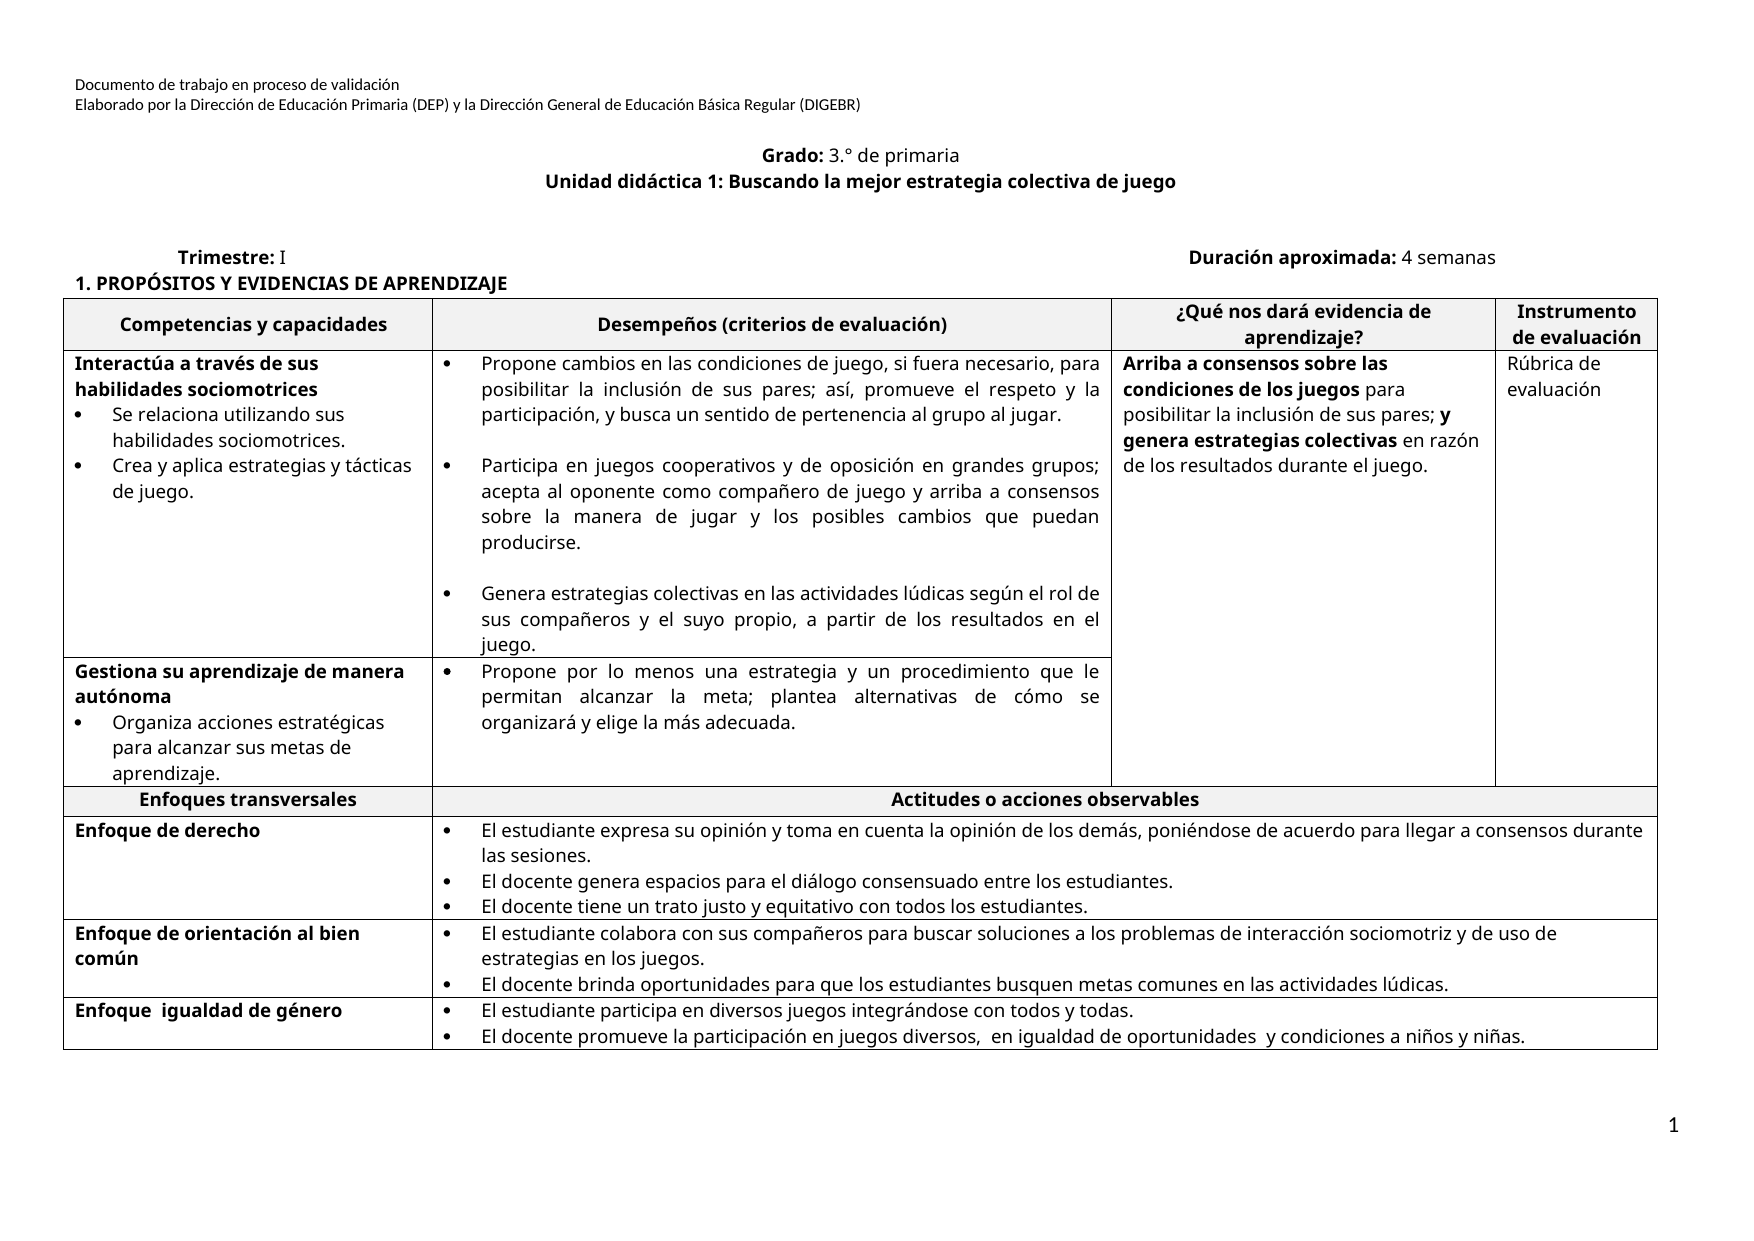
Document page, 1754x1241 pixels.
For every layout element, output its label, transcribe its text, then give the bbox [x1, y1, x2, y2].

table_header Grado: 3.° de primaria Unidad didáctica 1: Buscando la mejor estrategia colectiva de juego Trimestre: I Duración aproximada: 4 semanas [63, 143, 1658, 270]
table_header Competencias y capacidades [64, 299, 432, 350]
table_cell El estudiante colabora con sus compañeros para buscar soluciones a los problemas de interacción sociomotriz y de uso de estrategias en los juegos. El docente brinda oportunidades para que los estudiantes busquen metas comunes en las actividades lúdicas. [433, 920, 1657, 997]
table_cell Enfoque de derecho [64, 817, 432, 919]
table_cell El estudiante expresa su opinión y toma en cuenta la opinión de los demás, poniéndose de acuerdo para llegar a consensos durante las sesiones. El docente genera espacios para el diálogo consensuado entre los estudiantes. El docente tiene un trato justo y equitativo con todos los estudiantes. [433, 817, 1657, 919]
table_header ¿Qué nos dará evidencia de aprendizaje? [1112, 299, 1495, 350]
table_cell El estudiante participa en diversos juegos integrándose con todos y todas. El docente promueve la participación en juegos diversos, en igualdad de oportunidades y condiciones a niños y niñas. [433, 998, 1657, 1049]
table_cell Enfoque igualdad de género [64, 998, 432, 1049]
table_cell Propone por lo menos una estrategia y un procedimiento que le permitan alcanzar la meta; plantea alternativas de cómo se organizará y elige la más adecuada. [433, 658, 1111, 786]
table_cell Enfoques transversales [64, 787, 432, 816]
table_header Desempeños (criterios de evaluación) [433, 299, 1111, 350]
table_header Instrumento de evaluación [1496, 299, 1657, 350]
table_cell Rúbrica de evaluación [1496, 351, 1657, 786]
table_cell Actitudes o acciones observables [433, 787, 1657, 816]
table_cell Gestiona su aprendizaje de manera autónoma Organiza acciones estratégicas para alcanzar sus metas de aprendizaje. [64, 658, 432, 786]
table_cell Interactúa a través de sus habilidades sociomotrices Se relaciona utilizando sus habilidades sociomotrices. Crea y aplica estrategias y tácticas de juego. [64, 351, 432, 657]
table_cell Arriba a consensos sobre las condiciones de los juegos para posibilitar la inclusión de sus pares; y genera estrategias colectivas en razón de los resultados durante el juego. [1112, 351, 1495, 786]
text 1. PROPÓSITOS Y EVIDENCIAS DE APRENDIZAJE [75, 270, 1679, 296]
table_cell Propone cambios en las condiciones de juego, si fuera necesario, para posibilitar la inclusión de sus pares; así, promueve el respeto y la participación, y busca un sentido de pertenencia al grupo al jugar. Participa en juegos cooperativos y de oposición en grandes grupos; acepta al oponente como compañero de juego y arriba a consensos sobre la manera de jugar y los posibles cambios que puedan producirse. Genera estrategias colectivas en las actividades lúdicas según el rol de sus compañeros y el suyo propio, a partir de los resultados en el juego. [433, 351, 1111, 657]
table_cell Enfoque de orientación al bien común [64, 920, 432, 997]
